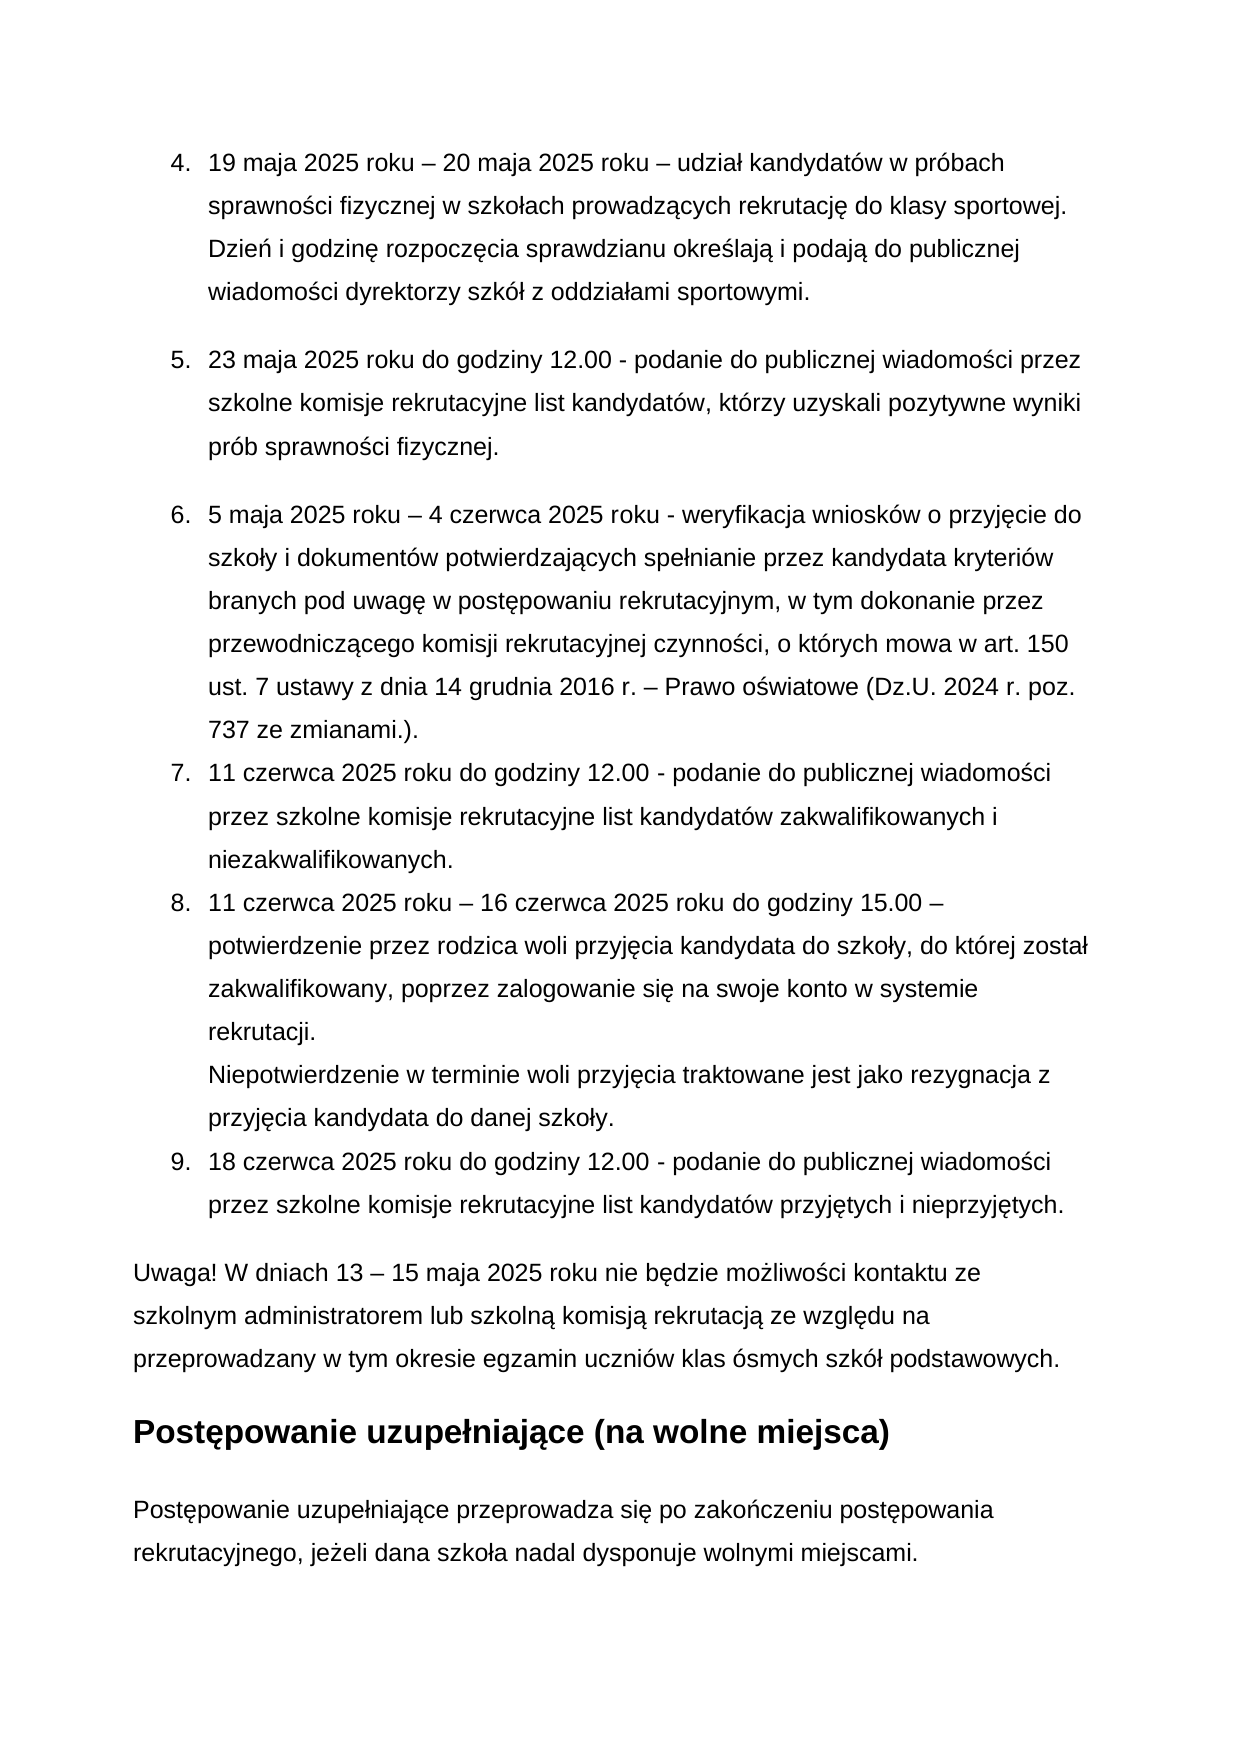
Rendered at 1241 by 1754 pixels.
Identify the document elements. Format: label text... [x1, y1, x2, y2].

subtitle Postępowanie uzupełniające (na wolne miejsca) [133, 1412, 1093, 1451]
text Uwaga! W dniach 13 – 15 maja 2025 roku nie będzie możliwości kontaktu ze szkolnym administratorem lub szkolną komisją rekrutacją ze względu na przeprowadzany w tym okresie egzamin uczniów klas ósmych szkół podstawowych. [133, 1258, 1093, 1373]
text Postępowanie uzupełniające przeprowadza się po zakończeniu postępowania rekrutacyjnego, jeżeli dana szkoła nadal dysponuje wolnymi miejscami. [133, 1495, 1093, 1567]
list 23 maja 2025 roku do godziny 12.00 - podanie do publicznej wiadomości przez szkolne komisje rekrutacyjne list kandydatów, którzy uzyskali pozytywne wyniki prób sprawności fizycznej. [170, 345, 1093, 460]
list 5 maja 2025 roku – 4 czerwca 2025 roku - weryfikacja wniosków o przyjęcie do szkoły i dokumentów potwierdzających spełnianie przez kandydata kryteriów branych pod uwagę w postępowaniu rekrutacyjnym, w tym dokonanie przez przewodniczącego komisji rekrutacyjnej czynności, o których mowa w art. 150 ust. 7 ustawy z dnia 14 grudnia 2016 r. – Prawo oświatowe (Dz.U. 2024 r. poz. 737 ze zmianami.). [170, 499, 1093, 744]
list 18 czerwca 2025 roku do godziny 12.00 - podanie do publicznej wiadomości przez szkolne komisje rekrutacyjne list kandydatów przyjętych i nieprzyjętych. [170, 1146, 1093, 1218]
list 11 czerwca 2025 roku do godziny 12.00 - podanie do publicznej wiadomości przez szkolne komisje rekrutacyjne list kandydatów zakwalifikowanych i niezakwalifikowanych. [170, 758, 1093, 873]
list 11 czerwca 2025 roku – 16 czerwca 2025 roku do godziny 15.00 – potwierdzenie przez rodzica woli przyjęcia kandydata do szkoły, do której został zakwalifikowany, poprzez zalogowanie się na swoje konto w systemie rekrutacji. Niepotwierdzenie w terminie woli przyjęcia traktowane jest jako rezygnacja z przyjęcia kandydata do danej szkoły. [170, 888, 1093, 1132]
list 19 maja 2025 roku – 20 maja 2025 roku – udział kandydatów w próbach sprawności fizycznej w szkołach prowadzących rekrutację do klasy sportowej. Dzień i godzinę rozpoczęcia sprawdzianu określają i podają do publicznej wiadomości dyrektorzy szkół z oddziałami sportowymi. [170, 148, 1093, 306]
